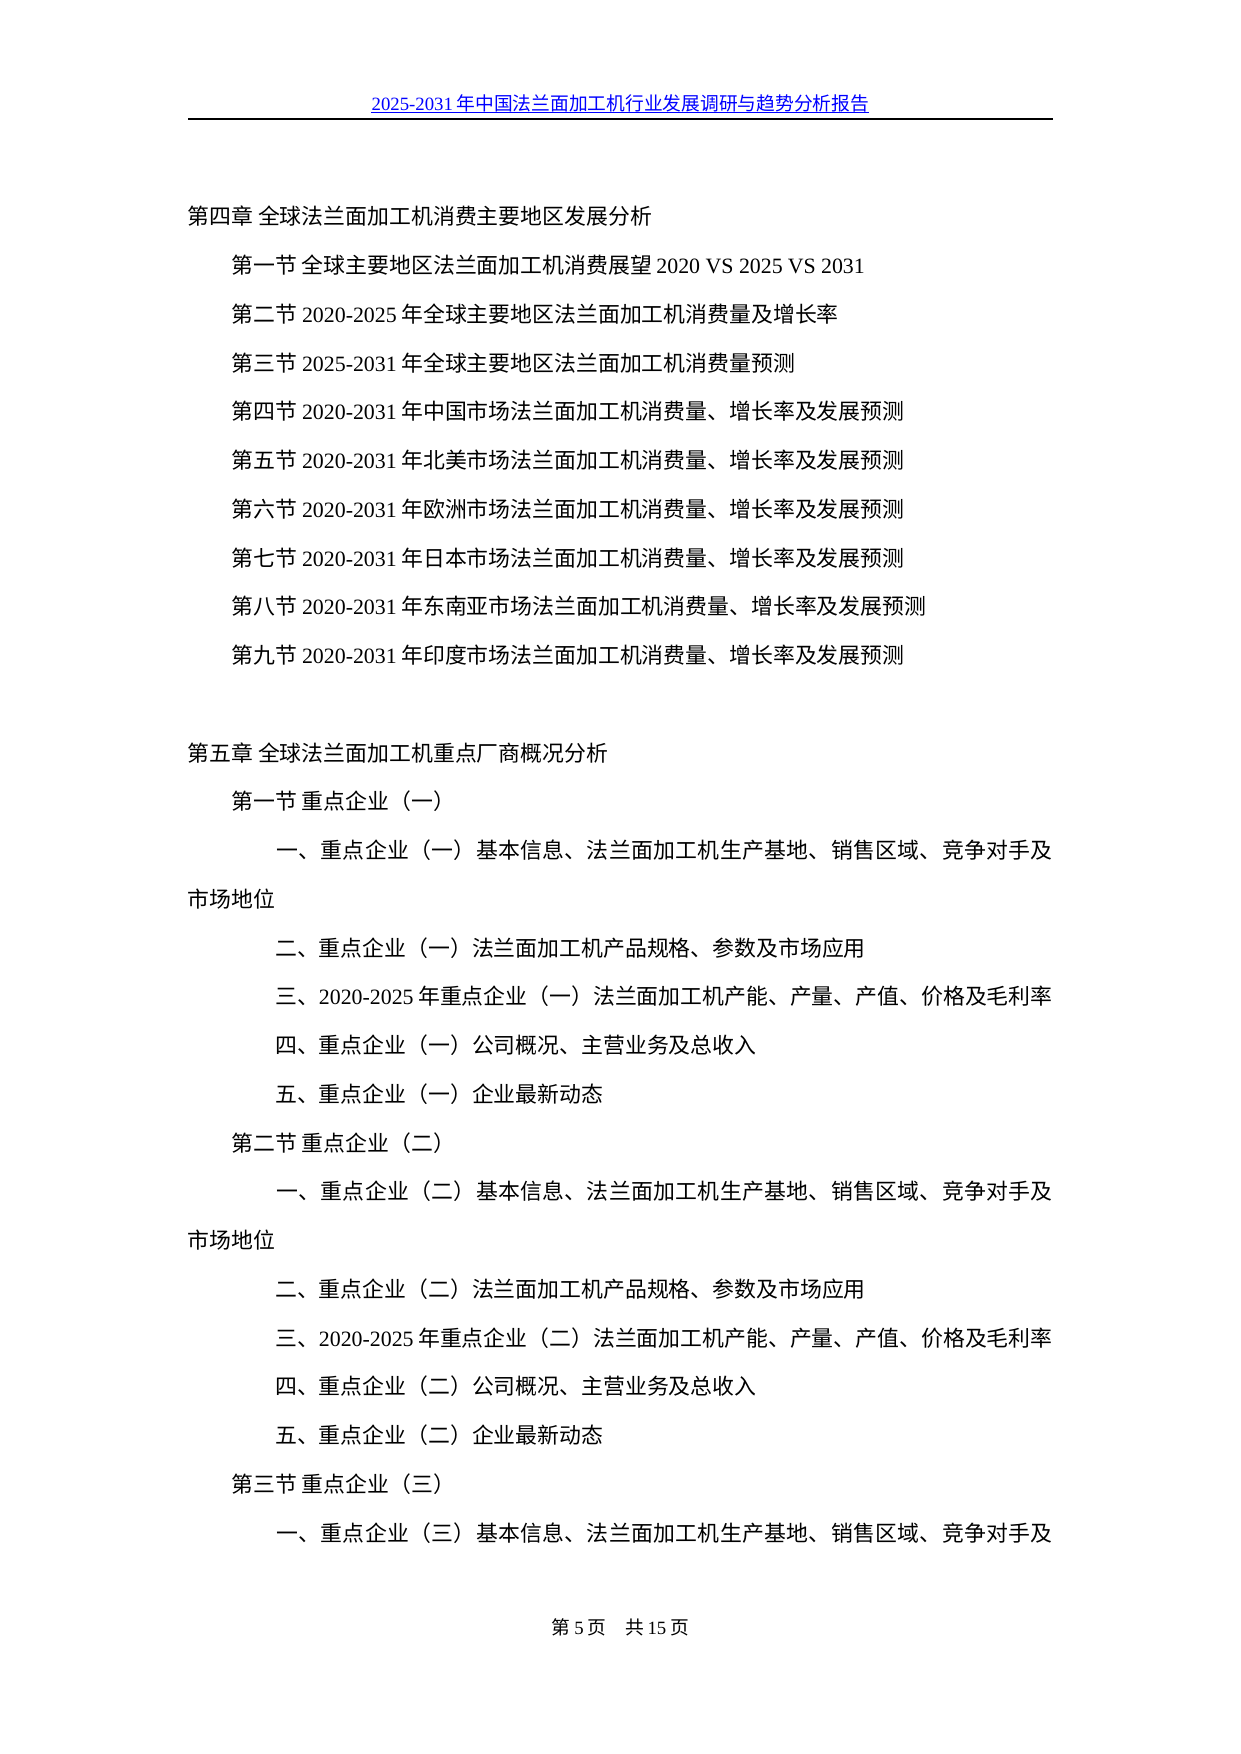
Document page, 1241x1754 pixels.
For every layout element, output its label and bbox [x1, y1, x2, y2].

text [187, 150, 1053, 1548]
